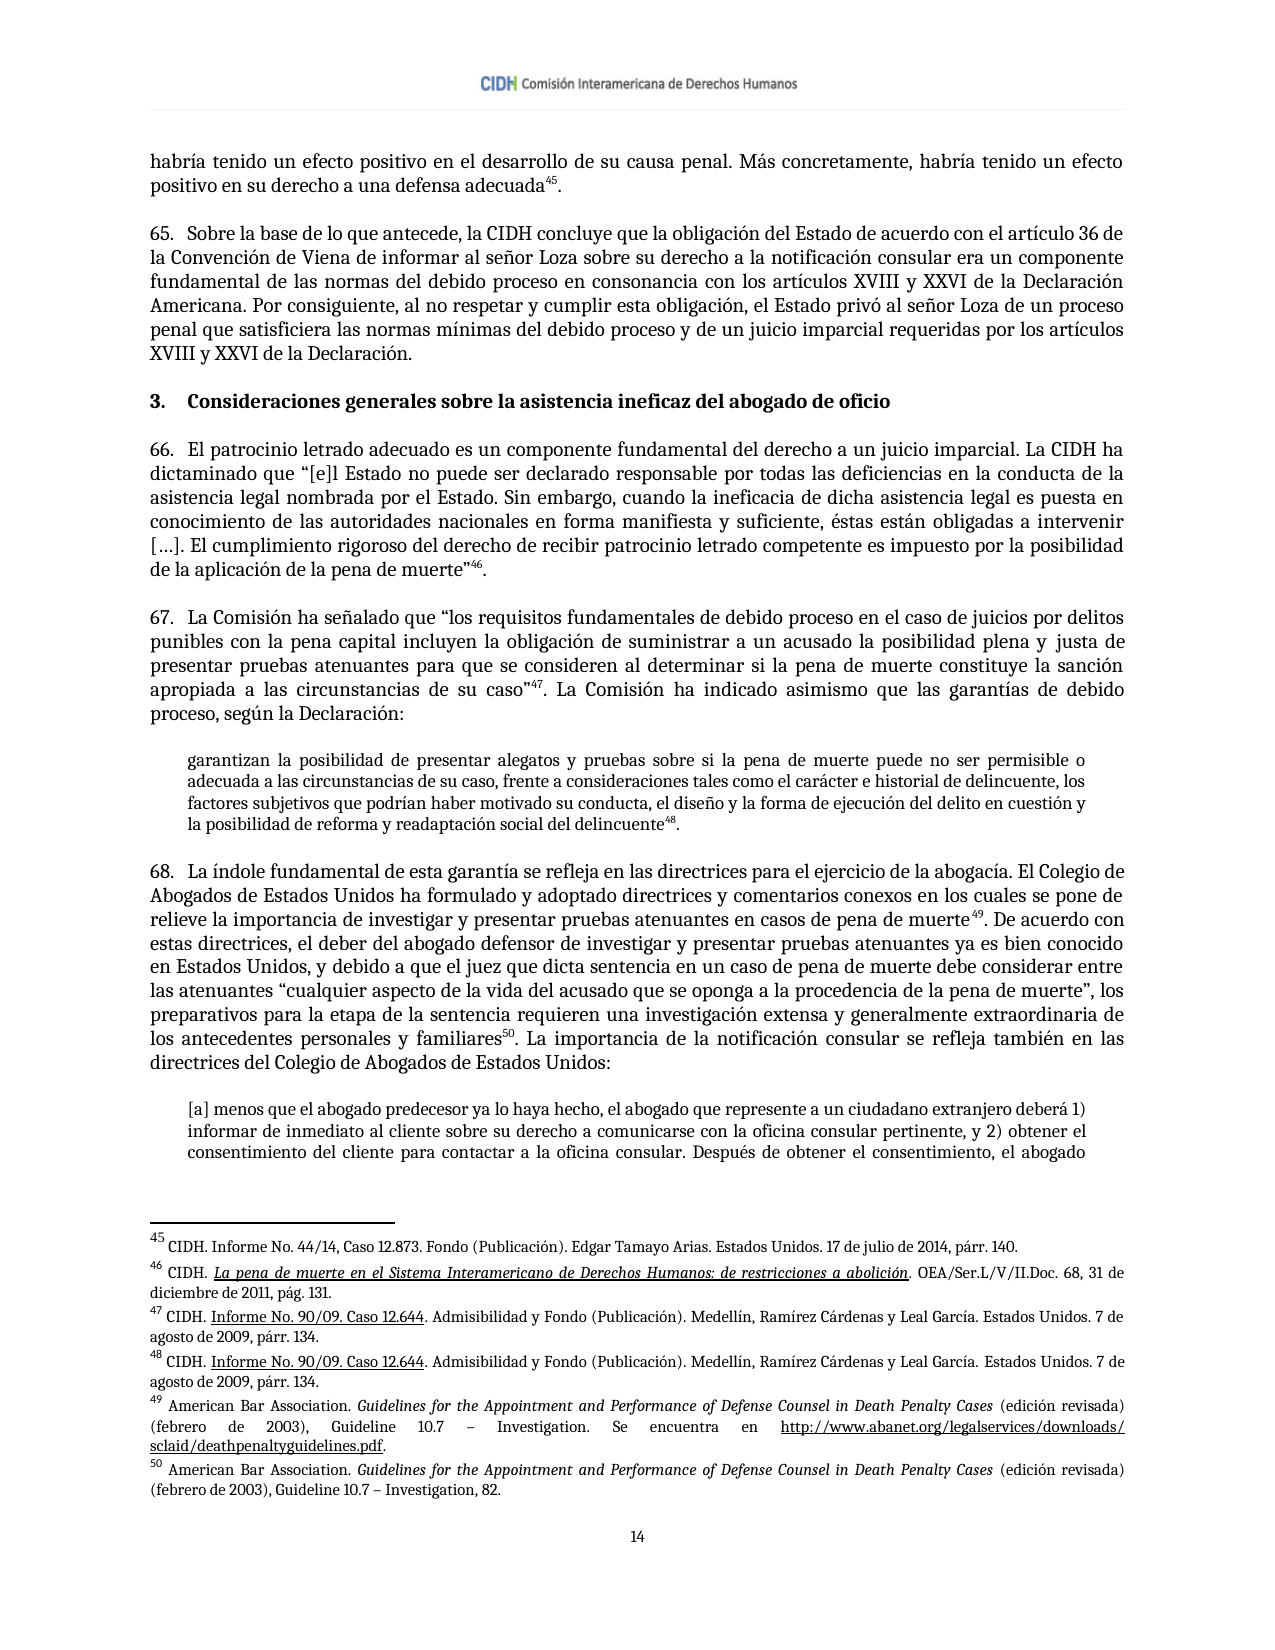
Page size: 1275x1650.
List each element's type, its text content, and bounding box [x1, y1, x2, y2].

subtitle Consideraciones generales sobre la asistencia ineficaz del abogado de oficio [150, 390, 1125, 414]
picture [475, 75, 800, 93]
list La Comisión ha señalado que “los requisitos fundamentales de debido proceso en el caso de juicios por delitos punibles con la pena capital incluyen la obligación de suministrar a un acusado la posibilidad plena y justa de presentar pruebas atenuantes para que se consideren al determinar si la pena de muerte constituye la sanción apropiada a las circunstancias de su caso”. La Comisión ha indicado asimismo que las garantías de debido proceso, según la Declaración: [150, 605, 1125, 725]
list La índole fundamental de esta garantía se refleja en las directrices para el ejercicio de la abogacía. El Colegio de Abogados de Estados Unidos ha formulado y adoptado directrices y comentarios conexos en los cuales se pone de relieve la importancia de investigar y presentar pruebas atenuantes en casos de pena de muerte. De acuerdo con estas directrices, el deber del abogado defensor de investigar y presentar pruebas atenuantes ya es bien conocido en Estados Unidos, y debido a que el juez que dicta sentencia en un caso de pena de muerte debe considerar entre las atenuantes “cualquier aspecto de la vida del acusado que se oponga a la procedencia de la pena de muerte”, los preparativos para la etapa de la sentencia requieren una investigación extensa y generalmente extraordinaria de los antecedentes personales y familiares. La importancia de la notificación consular se refleja también en las directrices del Colegio de Abogados de Estados Unidos: [150, 859, 1125, 1075]
list garantizan la posibilidad de presentar alegatos y pruebas sobre si la pena de muerte puede no ser permisible o adecuada a las circunstancias de su caso, frente a consideraciones tales como el carácter e historial de delincuente, los factores subjetivos que podrían haber motivado su conducta, el diseño y la forma de ejecución del delito en cuestión y la posibilidad de reforma y readaptación social del delincuente. [187, 749, 1087, 835]
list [150, 150, 1125, 198]
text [187, 1099, 1087, 1164]
list El patrocinio letrado adecuado es un componente fundamental del derecho a un juicio imparcial. La CIDH ha dictaminado que “[e]l Estado no puede ser declarado responsable por todas las deficiencias en la conducta de la asistencia legal nombrada por el Estado. Sin embargo, cuando la ineficacia de dicha asistencia legal es puesta en conocimiento de las autoridades nacionales en forma manifiesta y suficiente, éstas están obligadas a intervenir […]. El cumplimiento rigoroso del derecho de recibir patrocinio letrado competente es impuesto por la posibilidad de la aplicación de la pena de muerte”. [150, 438, 1125, 581]
list Sobre la base de lo que antecede, la CIDH concluye que la obligación del Estado de acuerdo con el artículo 36 de la Convención de Viena de informar al señor Loza sobre su derecho a la notificación consular era un componente fundamental de las normas del debido proceso en consonancia con los artículos XVIII y XXVI de la Declaración Americana. Por consiguiente, al no respetar y cumplir esta obligación, el Estado privó al señor Loza de un proceso penal que satisficiera las normas mínimas del debido proceso y de un juicio imparcial requeridas por los artículos XVIII y XXVI de la Declaración. [150, 222, 1125, 366]
